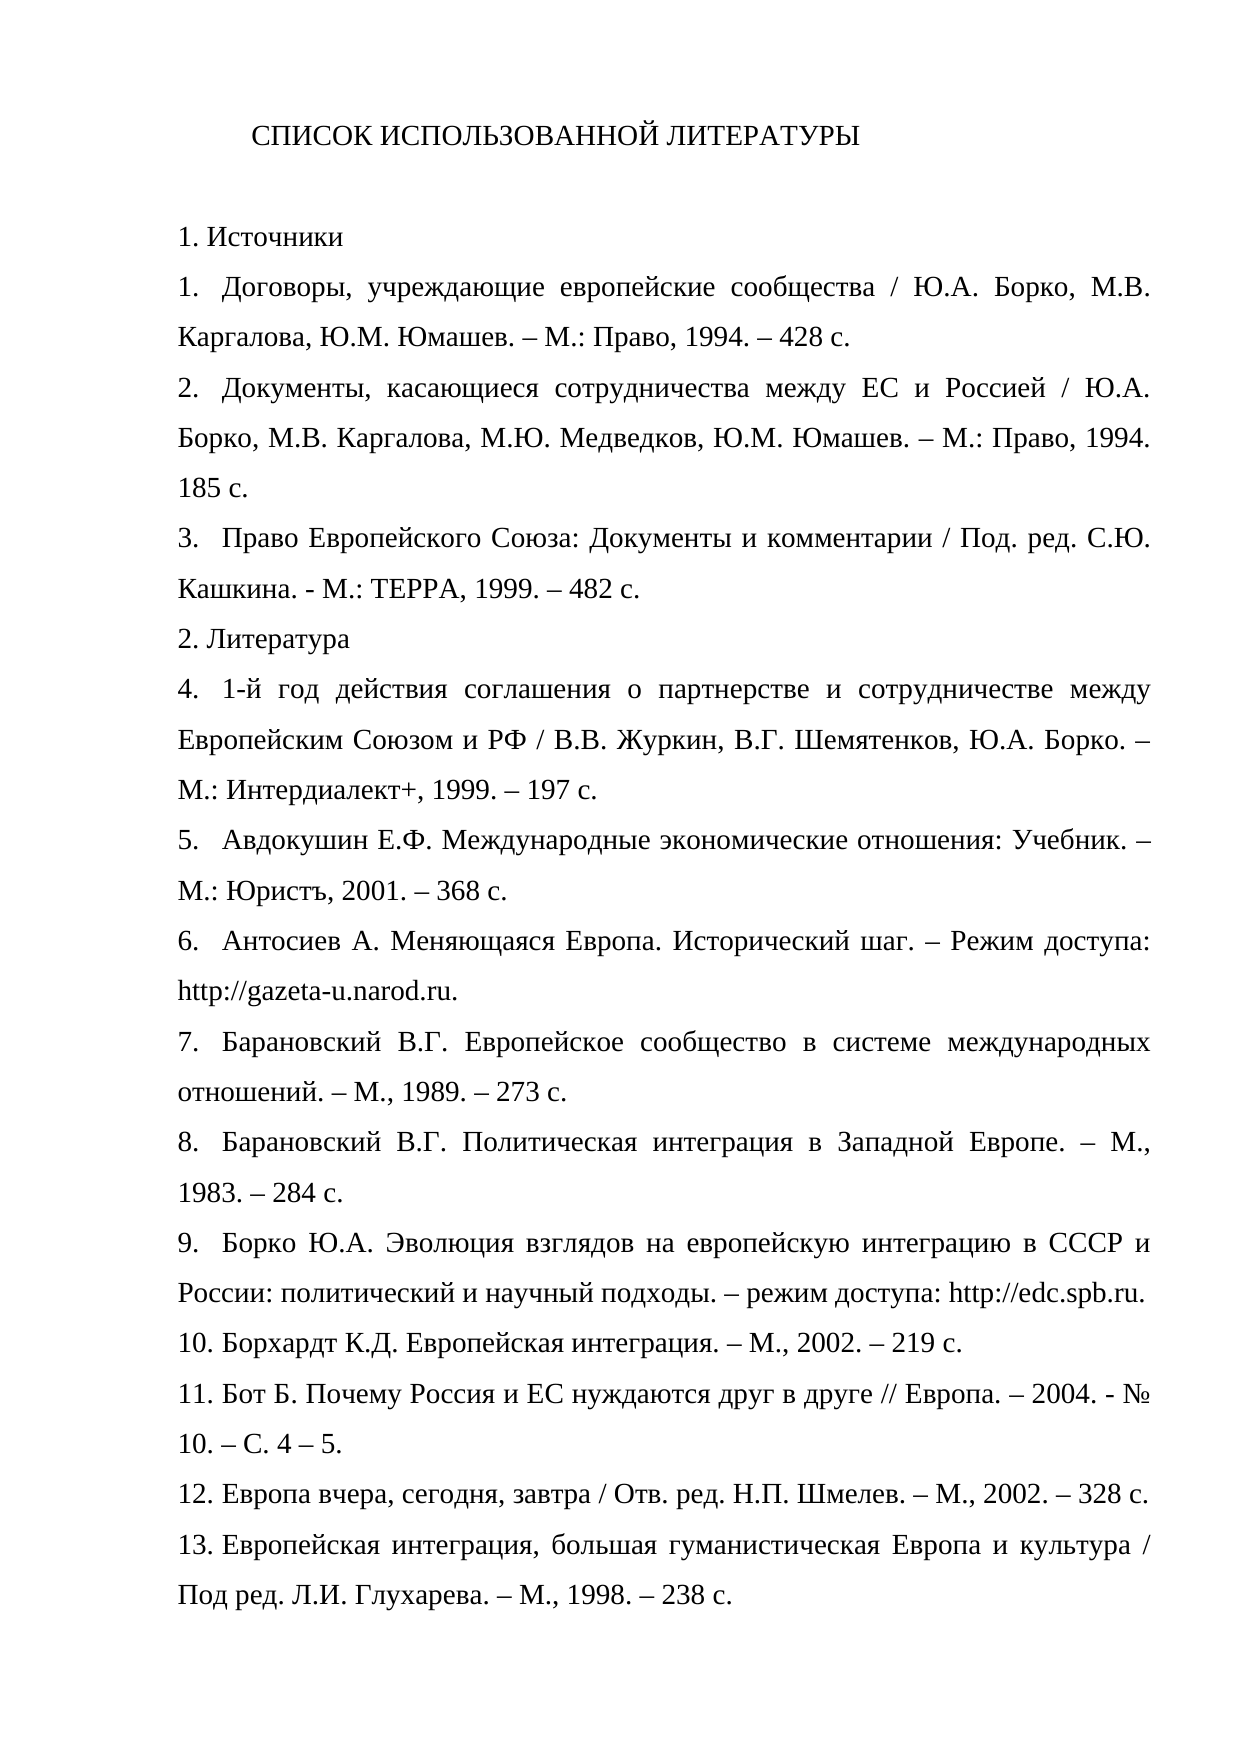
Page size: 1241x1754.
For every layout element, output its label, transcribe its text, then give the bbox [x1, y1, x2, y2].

list 1-й год действия соглашения о партнерстве и сотрудничестве между Европейским Союзом и РФ / В.В. Журкин, В.Г. Шемятенков, Ю.А. Борко. – М.: Интердиалект+, 1999. – 197 с. [177, 672, 1152, 806]
list Барановский В.Г. Политическая интеграция в Западной Европе. – М., 1983. – 284 с. [177, 1124, 1152, 1208]
list Право Европейского Союза: Документы и комментарии / Под. ред. С.Ю. Кашкина. - М.: ТЕРРА, 1999. – 482 с. [177, 521, 1152, 604]
text 1. Источники [177, 219, 1152, 252]
text 2. Литература [177, 621, 1152, 655]
list Авдокушин Е.Ф. Международные экономические отношения: Учебник. – М.: Юристъ, 2001. – 368 с. [177, 822, 1152, 906]
list Документы, касающиеся сотрудничества между ЕС и Россией / Ю.А. Борко, М.В. Каргалова, М.Ю. Медведков, Ю.М. Юмашев. – М.: Право, 1994. 185 с. [177, 370, 1152, 504]
list Антосиев А. Меняющаяся Европа. Исторический шаг. – Режим доступа: http://gazeta-u.narod.ru. [177, 923, 1152, 1007]
list Барановский В.Г. Европейское сообщество в системе международных отношений. – М., 1989. – 273 с. [177, 1024, 1152, 1108]
list Договоры, учреждающие европейские сообщества / Ю.А. Борко, М.В. Каргалова, Ю.М. Юмашев. – М.: Право, 1994. – 428 с. [177, 269, 1152, 353]
list Борко Ю.А. Эволюция взглядов на европейскую интеграцию в СССР и России: политический и научный подходы. – режим доступа: http://edc.spb.ru. [177, 1225, 1152, 1309]
list Европейская интеграция, большая гуманистическая Европа и культура / Под ред. Л.И. Глухарева. – М., 1998. – 238 с. [177, 1527, 1152, 1611]
list Борхардт К.Д. Европейская интеграция. – М., 2002. – 219 с. [177, 1326, 1152, 1359]
list Европа вчера, сегодня, завтра / Отв. ред. Н.П. Шмелев. – М., 2002. – 328 с. [177, 1477, 1152, 1510]
list Бот Б. Почему Россия и ЕС нуждаются друг в друге // Европа. – 2004. - № 10. – С. 4 – 5. [177, 1376, 1152, 1460]
subtitle СПИСОК ИСПОЛЬЗОВАННОЙ ЛИТЕРАТУРЫ [177, 118, 1152, 152]
